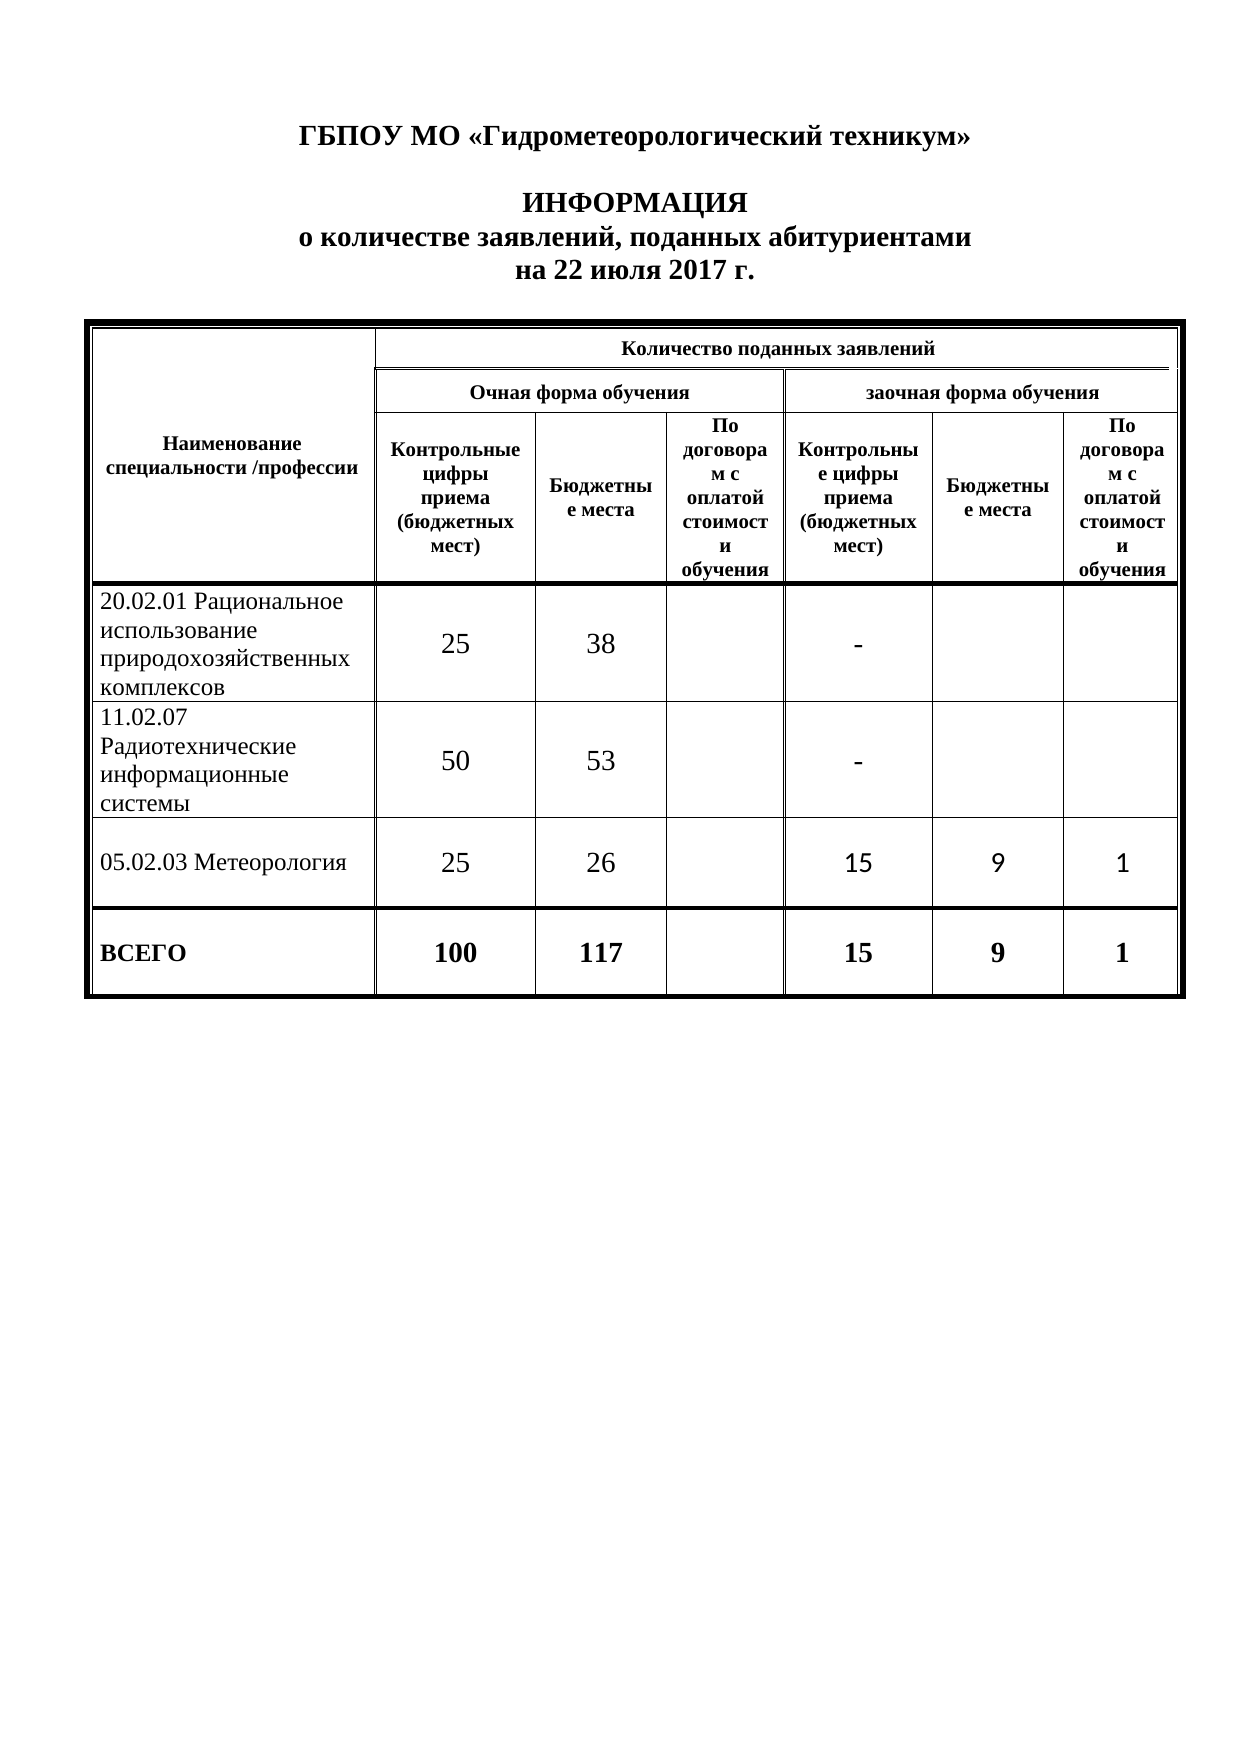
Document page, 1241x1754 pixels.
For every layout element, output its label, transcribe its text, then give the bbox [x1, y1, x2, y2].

table_cell Контрольные цифры приема (бюджетных мест) [377, 413, 535, 581]
table_cell По договорам с оплатой стоимости обучения [1064, 413, 1177, 581]
table_cell 53 [536, 702, 666, 817]
text на 22 июля 2017 г. [89, 252, 1181, 286]
table_cell 9 [933, 910, 1063, 994]
table_cell Бюджетные места [933, 413, 1063, 581]
text ГБПОУ МО «Гидрометеорологический техникум» [89, 118, 1181, 152]
table_cell 25 [377, 818, 535, 906]
table_cell 1 [1064, 910, 1177, 994]
table_cell [667, 910, 783, 994]
table_cell 38 [536, 586, 666, 701]
table_cell [667, 586, 783, 701]
table_cell 9 [933, 818, 1063, 906]
table_header Наименование специальности /профессии [93, 329, 375, 581]
table_cell 50 [377, 702, 535, 817]
table_cell Бюджетные места [536, 413, 666, 581]
table_cell 15 [786, 910, 932, 994]
text ИНФОРМАЦИЯ [89, 185, 1181, 219]
table_cell [933, 586, 1063, 701]
text о количестве заявлений, поданных абитуриентами [89, 219, 1181, 252]
table_cell [1064, 702, 1177, 817]
table_cell 11.02.07 Радиотехнические информационные системы [93, 702, 374, 817]
table_header Количество поданных заявлений [376, 329, 1177, 367]
table_cell заочная форма обучения [784, 367, 1180, 412]
table_cell По договорам с оплатой стоимости обучения [667, 413, 783, 581]
table_cell 1 [1064, 818, 1177, 906]
table_cell 25 [377, 586, 535, 701]
table_cell 15 [786, 818, 932, 906]
table_cell 100 [377, 910, 535, 994]
table_cell [667, 702, 783, 817]
table_cell [667, 818, 783, 906]
table_cell 05.02.03 Метеорология [93, 818, 374, 906]
table_cell Контрольные цифры приема (бюджетных мест) [786, 413, 932, 581]
table_cell - [786, 586, 932, 701]
table_cell ВСЕГО [93, 910, 374, 994]
table_cell [933, 702, 1063, 817]
table_cell 26 [536, 818, 666, 906]
table_cell - [786, 702, 932, 817]
table_cell [1064, 586, 1177, 701]
table_cell Очная форма обучения [377, 370, 783, 412]
table_cell 117 [536, 910, 666, 994]
table_cell 20.02.01 Рациональное использование природохозяйственных комплексов [93, 586, 374, 701]
